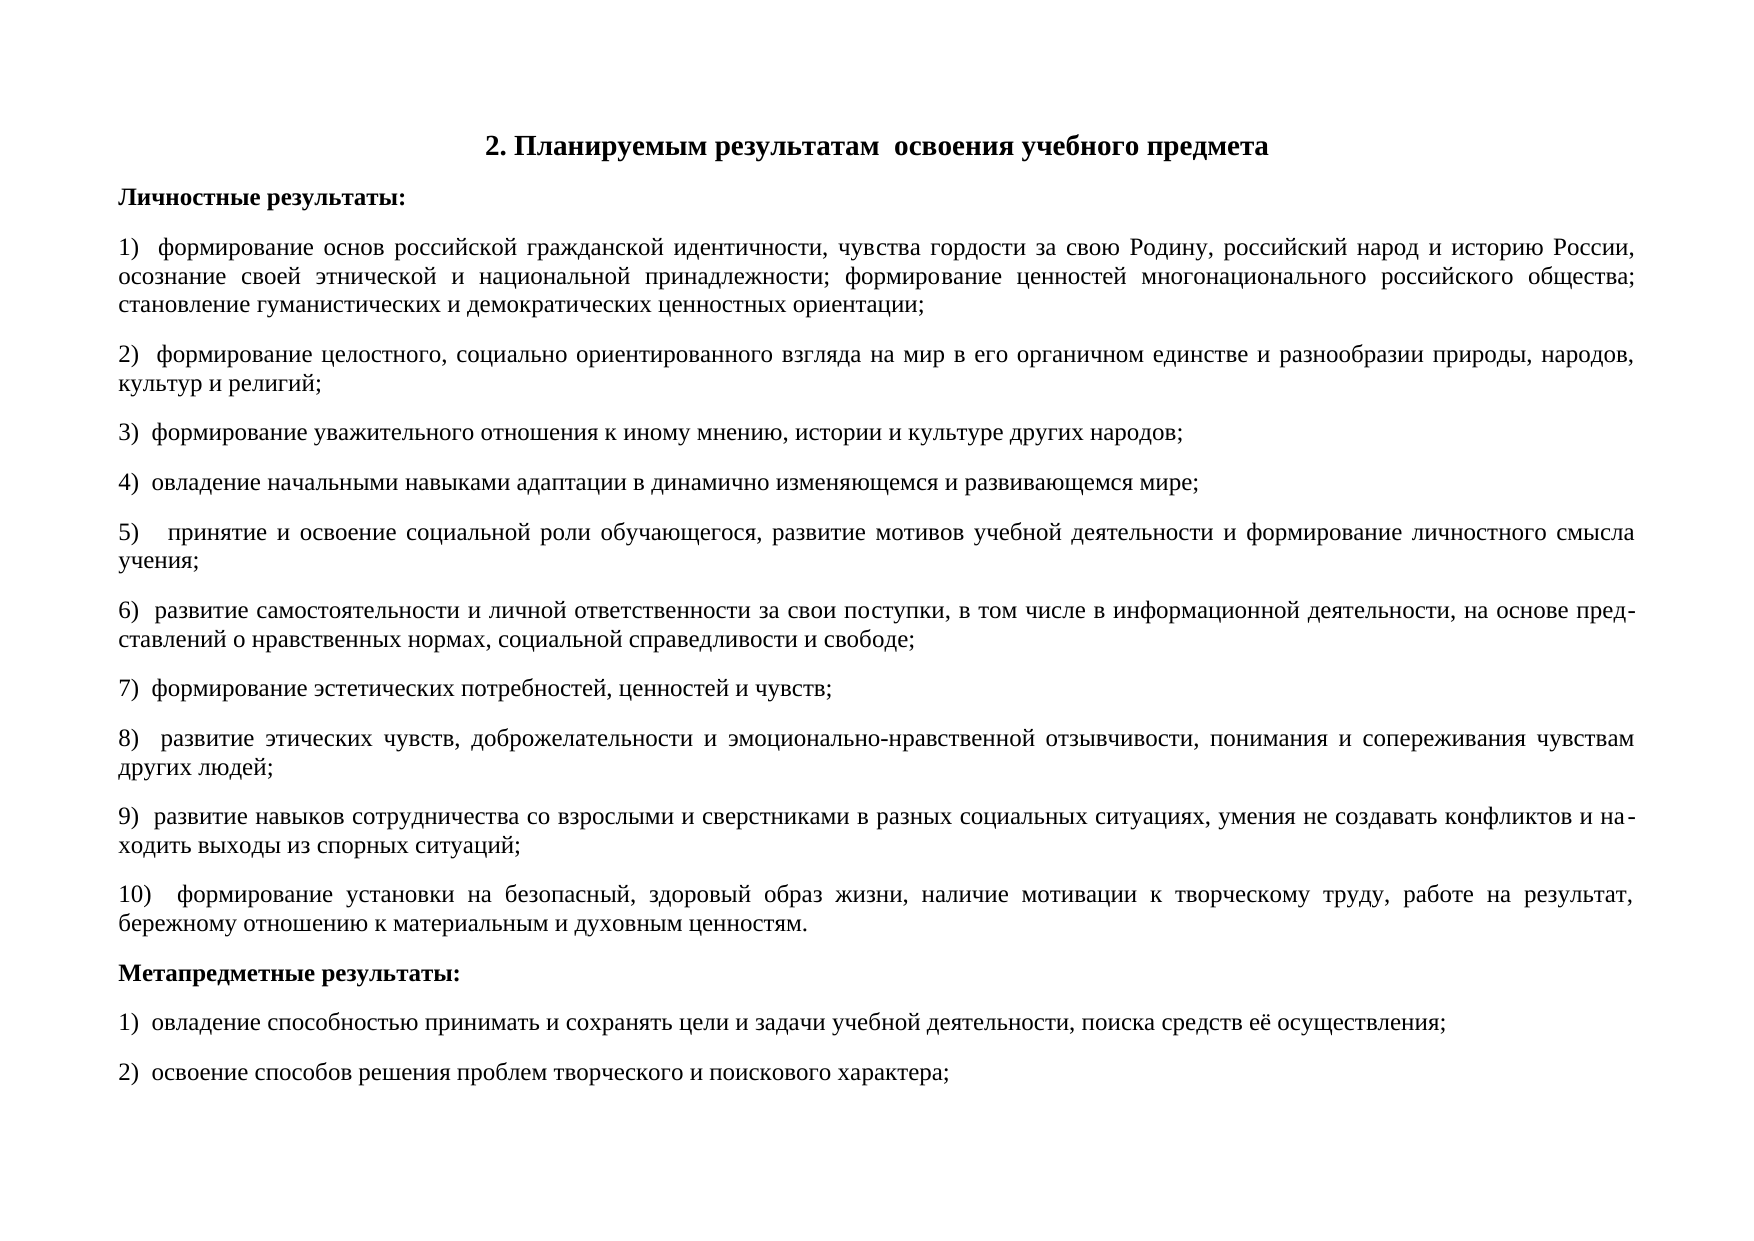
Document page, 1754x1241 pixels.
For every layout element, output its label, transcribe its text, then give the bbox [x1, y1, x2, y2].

text 1) овладение способностью принимать и сохранять цели и задачи учебной деятельности, поиска средств её осуществления; [118, 1007, 1636, 1036]
text Метапредметные результаты: [118, 958, 1636, 987]
text 3) формирование уважительного отношения к иному мнению, истории и культуре других народов; [118, 417, 1636, 446]
text 5) принятие и освоение социальной роли обучающегося, развитие мотивов учебной деятельности и формирование личностного смысла учения; [118, 517, 1636, 574]
text 4) овладение начальными навыками адаптации в динамично изменяющемся и развивающемся мире; [118, 467, 1636, 496]
text 10) формирование установки на безопасный, здоровый образ жизни, наличие мотивации к творческому труду, работе на результат, бережному отношению к материальным и духовным ценностям. [118, 879, 1636, 937]
text 6) развитие самостоятельности и личной ответственности за свои поступки, в том числе в информационной деятельности, на основе представлений о нравственных нормах, социальной справедливости и свободе; [118, 595, 1636, 652]
text 9) развитие навыков сотрудничества со взрослыми и сверстниками в разных социальных ситуациях, умения не создавать конфликтов и находить выходы из спорных ситуаций; [118, 801, 1636, 859]
text 7) формирование эстетических потребностей, ценностей и чувств; [118, 673, 1636, 702]
text 8) развитие этических чувств, доброжелательности и эмоционально-нравственной отзывчивости, понимания и сопереживания чувствам других людей; [118, 723, 1636, 780]
text Личностные результаты: [118, 182, 1636, 211]
text 1) формирование основ российской гражданской идентичности, чувства гордости за свою Родину, российский народ и историю России, осознание своей этнической и национальной принадлежности; формирование ценностей многонационального российского общества; становление гуманистических и демократических ценностных ориентации; [118, 232, 1636, 318]
text 2) освоение способов решения проблем творческого и поискового характера; [118, 1057, 1636, 1086]
text 2) формирование целостного, социально ориентированного взгляда на мир в его органичном единстве и разнообразии природы, народов, культур и религий; [118, 339, 1636, 397]
text 2. Планируемым результатам освоения учебного предмета [118, 128, 1636, 162]
